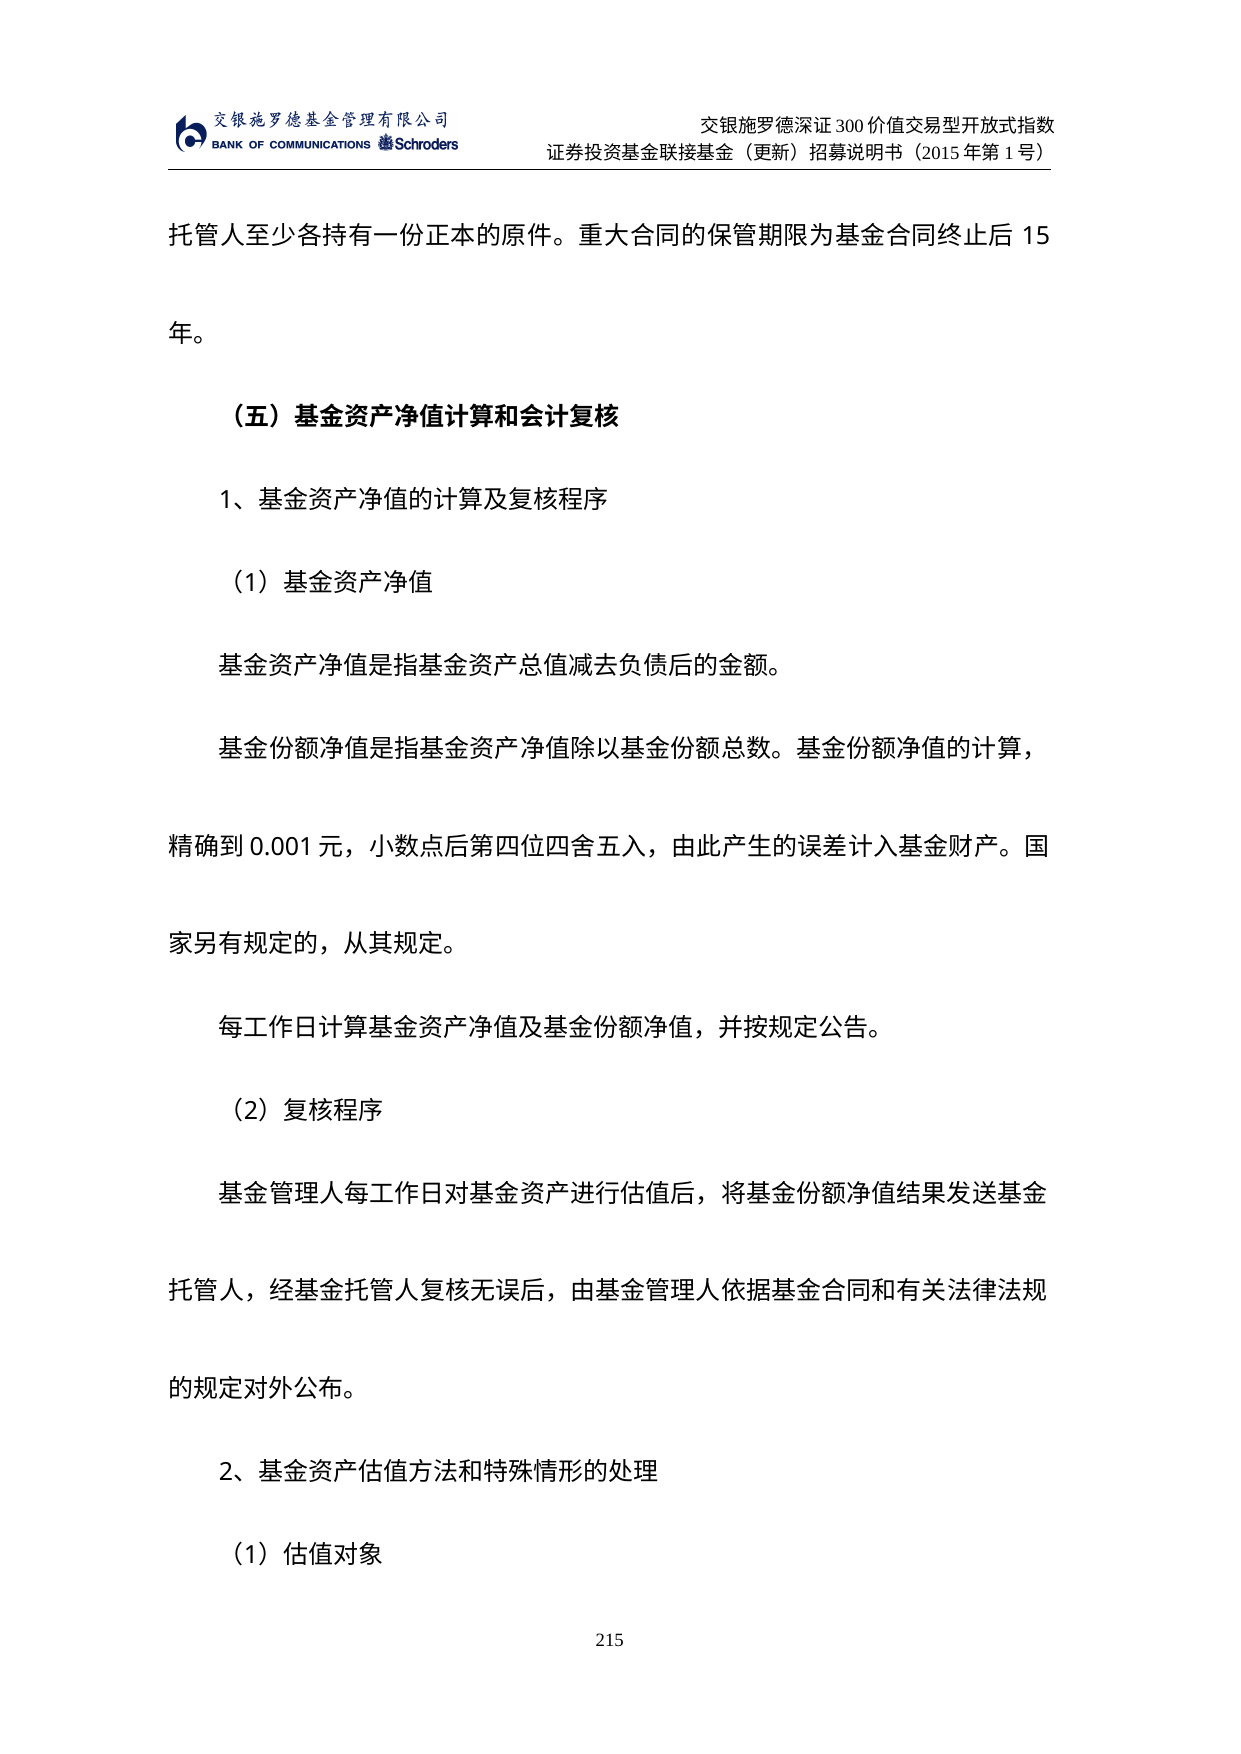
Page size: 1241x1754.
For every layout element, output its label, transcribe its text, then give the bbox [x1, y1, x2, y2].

text （五）基金资产净值计算和会计复核 [169, 382, 1050, 447]
text 基金资产净值是指基金资产总值减去负债后的金额。 [169, 631, 1050, 696]
text （1）基金资产净值 [169, 548, 1050, 613]
text 每工作日计算基金资产净值及基金份额净值，并按规定公告。 [169, 993, 1050, 1058]
text 基金份额净值是指基金资产净值除以基金份额总数。基金份额净值的计算，精确到0.001元，小数点后第四位四舍五入，由此产生的误差计入基金财产。国家另有规定的，从其规定。 [169, 714, 1050, 974]
text （1）估值对象 [169, 1520, 1050, 1585]
text 2、基金资产估值方法和特殊情形的处理 [169, 1437, 1050, 1502]
text 由基金管理人代表基金签署的、与基金有关的重大合同的原件分别由基金管理人、基金托管人保管。除协议另有规定外，基金管理人在代表基金签署与基金有关的重大合同时应保证基金一方持有两份以上的正本，以便基金管理人和基金托管人至少各持有一份正本的原件。重大合同的保管期限为基金合同终止后15年。 [169, 201, 1050, 364]
text 基金管理人每工作日对基金资产进行估值后，将基金份额净值结果发送基金托管人，经基金托管人复核无误后，由基金管理人依据基金合同和有关法律法规的规定对外公布。 [169, 1159, 1050, 1419]
text （2）复核程序 [169, 1076, 1050, 1141]
text 1、基金资产净值的计算及复核程序 [169, 465, 1050, 530]
picture [176, 111, 458, 152]
